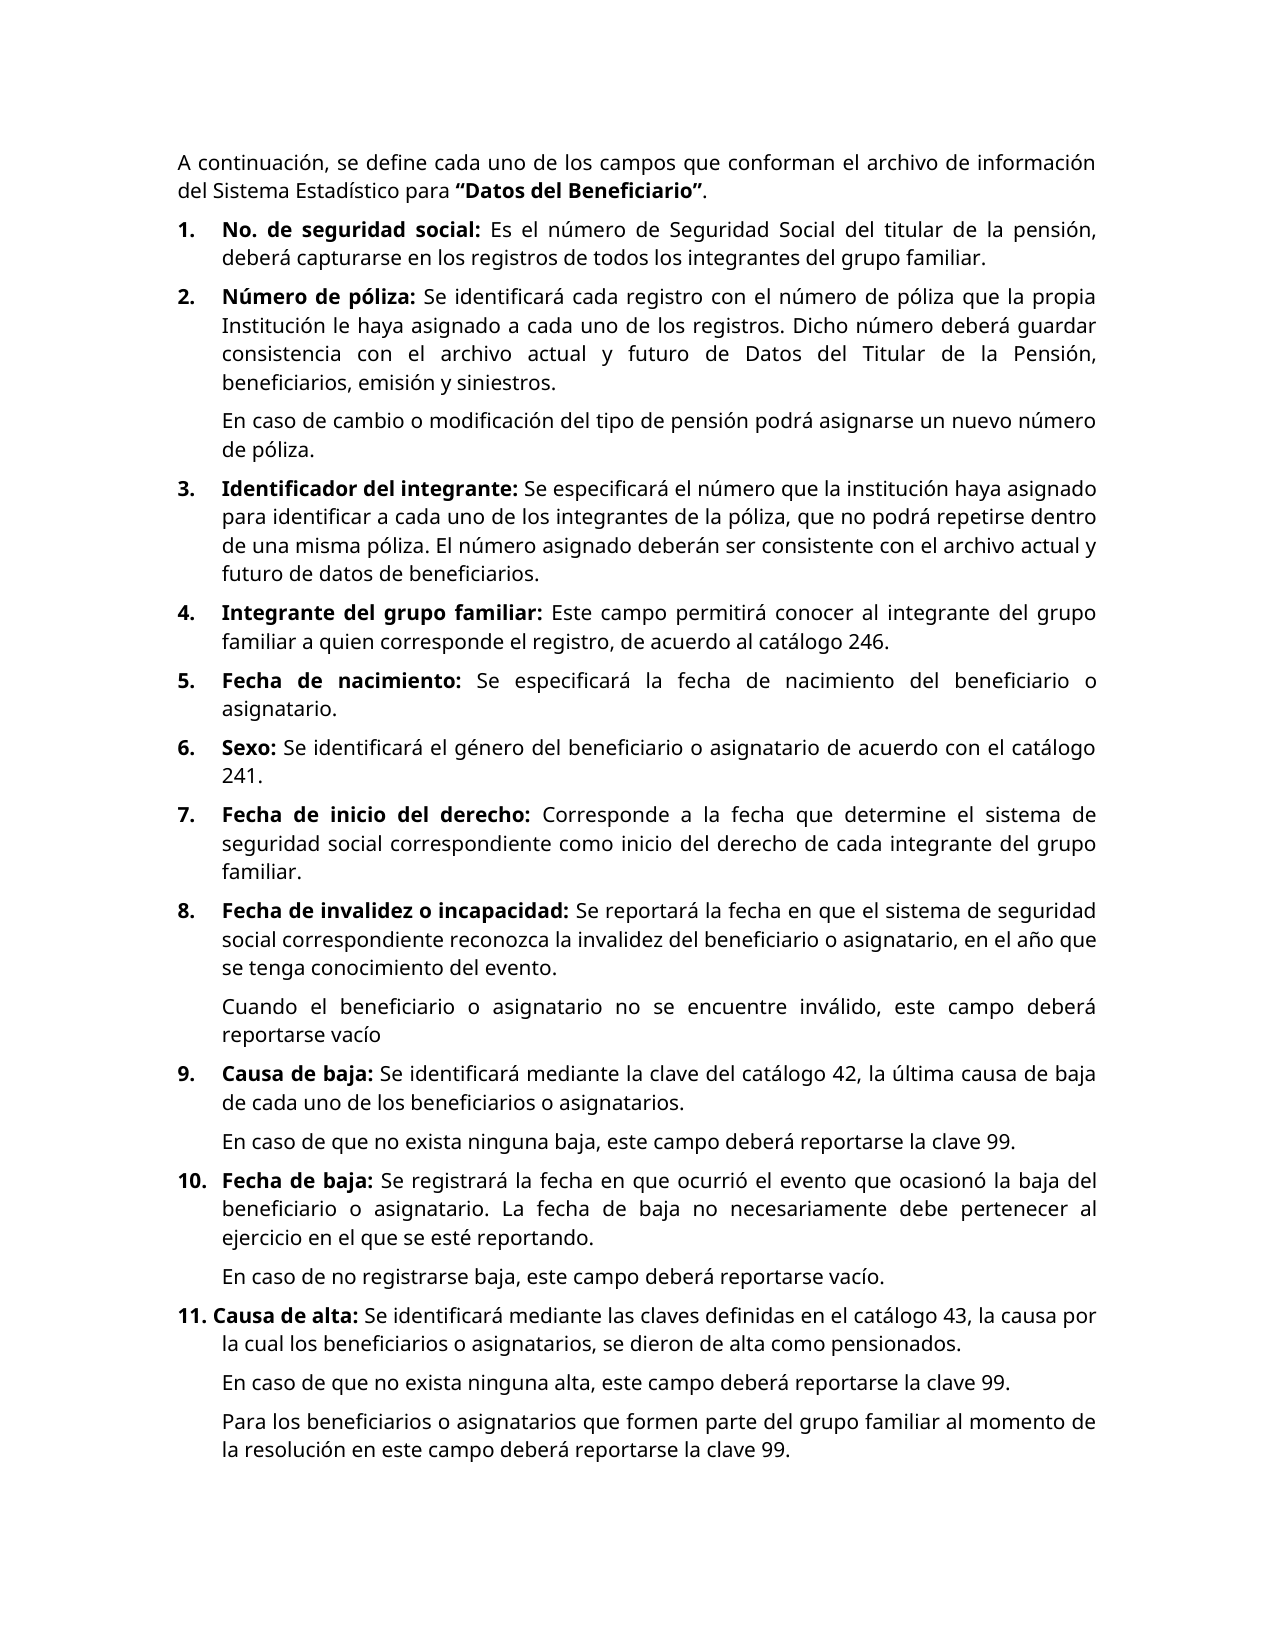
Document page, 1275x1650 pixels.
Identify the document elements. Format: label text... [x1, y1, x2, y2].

text Cuando el beneficiario o asignatario no se encuentre inválido, este campo deberá reportarse vacío [222, 992, 1098, 1049]
list Número de póliza: Se identificará cada registro con el número de póliza que la propia Institución le haya asignado a cada uno de los registros. Dicho número deberá guardar consistencia con el archivo actual y futuro de Datos del Titular de la Pensión, beneficiarios, emisión y siniestros. [177, 282, 1098, 396]
text 7. Fecha de inicio del derecho: Corresponde a la fecha que determine el sistema de seguridad social correspondiente como inicio del derecho de cada integrante del grupo familiar. [177, 801, 1098, 886]
text En caso de cambio o modificación del tipo de pensión podrá asignarse un nuevo número de póliza. [222, 407, 1098, 463]
text En caso de que no exista ninguna alta, este campo deberá reportarse la clave 99. [222, 1368, 1098, 1397]
text 11. Causa de alta: Se identificará mediante las claves definidas en el catálogo 43, la causa por la cual los beneficiarios o asignatarios, se dieron de alta como pensionados. [177, 1301, 1098, 1358]
text 6. Sexo: Se identificará el género del beneficiario o asignatario de acuerdo con el catálogo 241. [177, 733, 1098, 790]
text 10. Fecha de baja: Se registrará la fecha en que ocurrió el evento que ocasionó la baja del beneficiario o asignatario. La fecha de baja no necesariamente debe pertenecer al ejercicio en el que se esté reportando. [177, 1166, 1098, 1251]
text Para los beneficiarios o asignatarios que formen parte del grupo familiar al momento de la resolución en este campo deberá reportarse la clave 99. [222, 1407, 1098, 1464]
text 4. Integrante del grupo familiar: Este campo permitirá conocer al integrante del grupo familiar a quien corresponde el registro, de acuerdo al catálogo 246. [177, 598, 1098, 655]
list No. de seguridad social: Es el número de Seguridad Social del titular de la pensión, deberá capturarse en los registros de todos los integrantes del grupo familiar. [177, 215, 1098, 272]
text 5. Fecha de nacimiento: Se especificará la fecha de nacimiento del beneficiario o asignatario. [177, 666, 1098, 723]
text 9. Causa de baja: Se identificará mediante la clave del catálogo 42, la última causa de baja de cada uno de los beneficiarios o asignatarios. [177, 1059, 1098, 1116]
text 3. Identificador del integrante: Se especificará el número que la institución haya asignado para identificar a cada uno de los integrantes de la póliza, que no podrá repetirse dentro de una misma póliza. El número asignado deberán ser consistente con el archivo actual y futuro de datos de beneficiarios. [177, 474, 1098, 588]
text 8. Fecha de invalidez o incapacidad: Se reportará la fecha en que el sistema de seguridad social correspondiente reconozca la invalidez del beneficiario o asignatario, en el año que se tenga conocimiento del evento. [177, 896, 1098, 982]
text A continuación, se define cada uno de los campos que conforman el archivo de información del Sistema Estadístico para “Datos del Beneficiario”. [177, 148, 1098, 204]
text En caso de que no exista ninguna baja, este campo deberá reportarse la clave 99. [222, 1127, 1098, 1155]
text En caso de no registrarse baja, este campo deberá reportarse vacío. [222, 1262, 1098, 1290]
